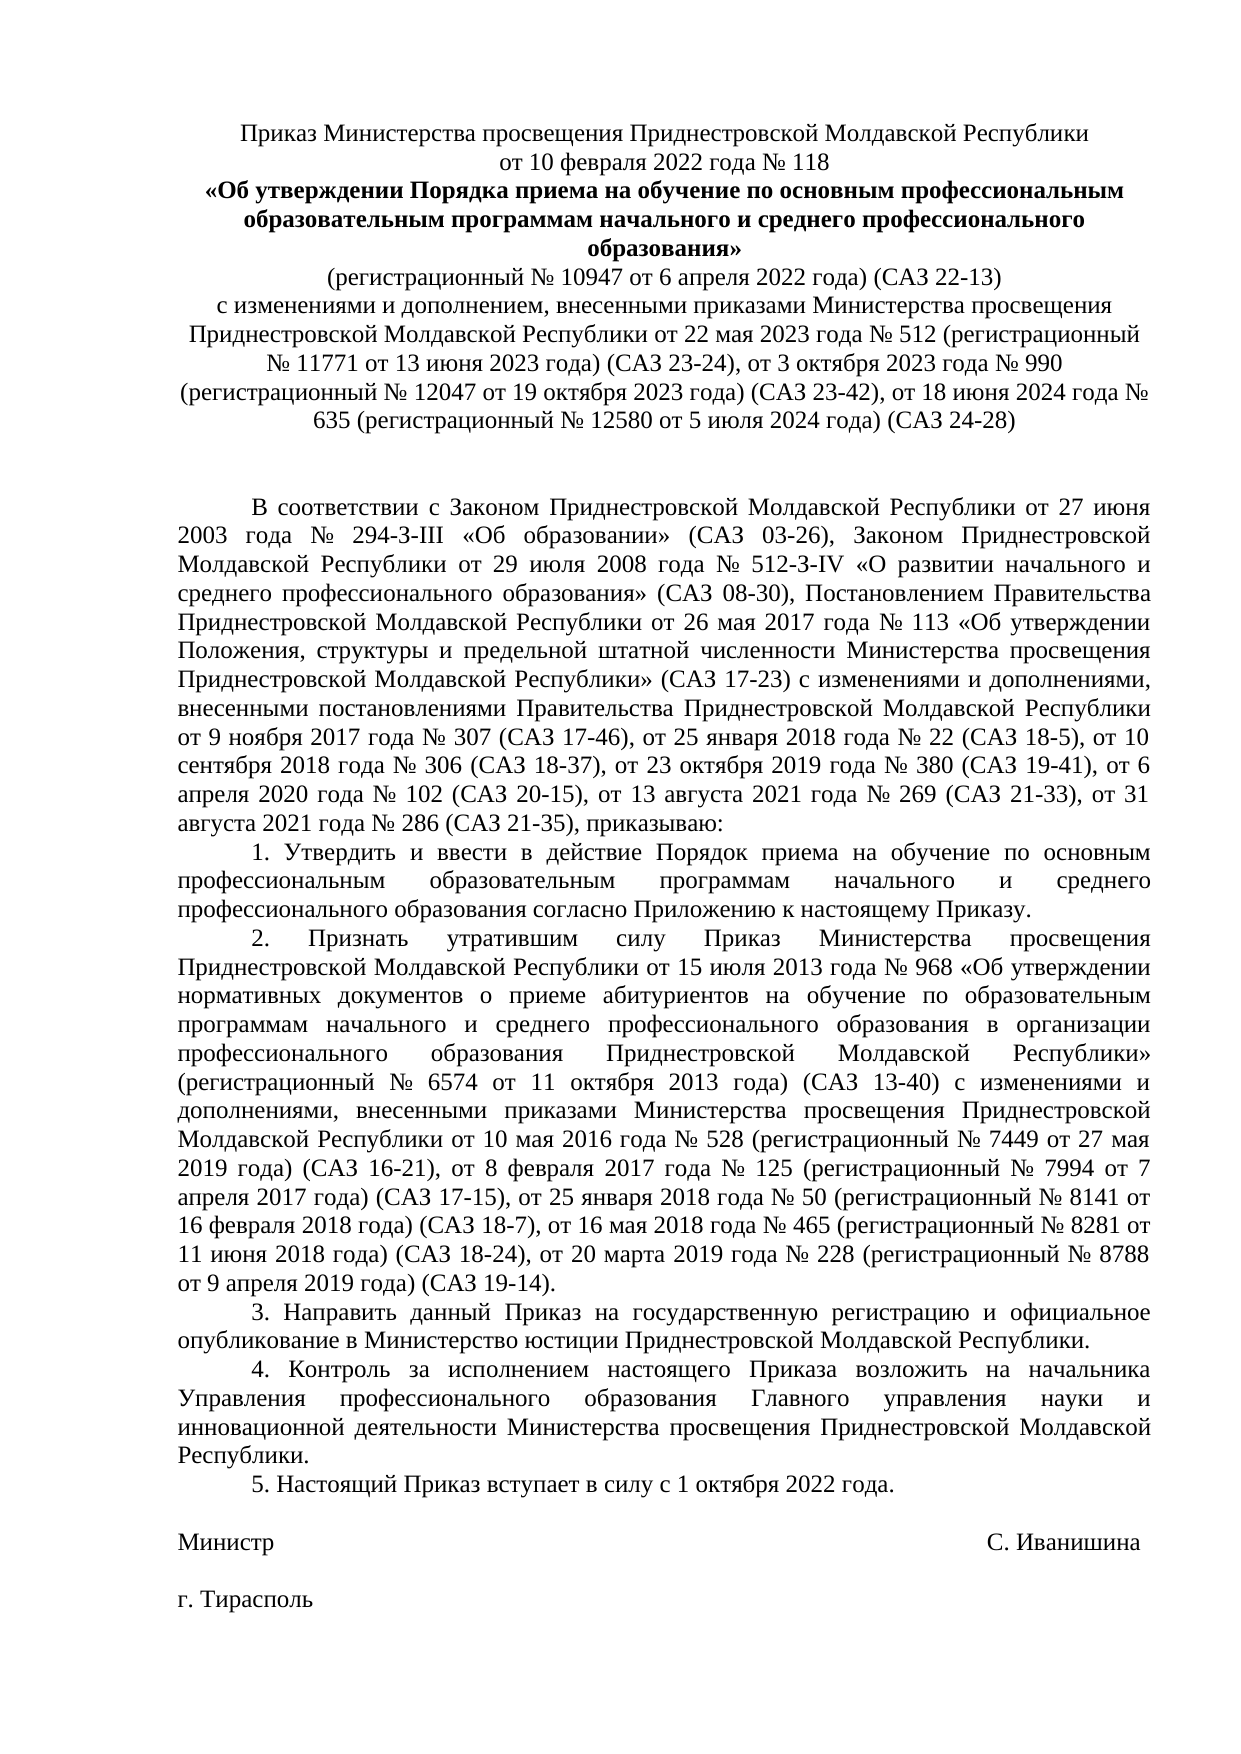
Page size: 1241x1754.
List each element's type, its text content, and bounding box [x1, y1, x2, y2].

text 3. Направить данный Приказ на государственную регистрацию и официальное опубликование в Министерство юстиции Приднестровской Молдавской Республики. [177, 1297, 1152, 1354]
text «Об утверждении Порядка приема на обучение по основным профессиональным образовательным программам начального и среднего профессионального образования» [177, 176, 1152, 262]
text 1. Утвердить и ввести в действие Порядок приема на обучение по основным профессиональным образовательным программам начального и среднего профессионального образования согласно Приложению к настоящему Приказу. [177, 837, 1152, 923]
text (регистрационный № 10947 от 6 апреля 2022 года) (САЗ 22-13) [177, 262, 1152, 291]
text 2. Признать утратившим силу Приказ Министерства просвещения Приднестровской Молдавской Республики от 15 июля 2013 года № 968 «Об утверждении нормативных документов о приеме абитуриентов на обучение по образовательным программам начального и среднего профессионального образования в организации профессионального образования Приднестровской Молдавской Республики» (регистрационный № 6574 от 11 октября 2013 года) (САЗ 13-40) с изменениями и дополнениями, внесенными приказами Министерства просвещения Приднестровской Молдавской Республики от 10 мая 2016 года № 528 (регистрационный № 7449 от 27 мая 2019 года) (САЗ 16-21), от 8 февраля 2017 года № 125 (регистрационный № 7994 от 7 апреля 2017 года) (САЗ 17-15), от 25 января 2018 года № 50 (регистрационный № 8141 от 16 февраля 2018 года) (САЗ 18-7), от 16 мая 2018 года № 465 (регистрационный № 8281 от 11 июня 2018 года) (САЗ 18-24), от 20 марта 2019 года № 228 (регистрационный № 8788 от 9 апреля 2019 года) (САЗ 19-14). [177, 923, 1152, 1297]
text от 10 февраля 2022 года № 118 [177, 147, 1152, 176]
text Приказ Министерства просвещения Приднестровской Молдавской Республики [177, 118, 1152, 147]
text Министр С. Иванишина [177, 1527, 1152, 1556]
text 4. Контроль за исполнением настоящего Приказа возложить на начальника Управления профессионального образования Главного управления науки и инновационной деятельности Министерства просвещения Приднестровской Молдавской Республики. [177, 1354, 1152, 1469]
text 5. Настоящий Приказ вступает в силу с 1 октября 2022 года. [177, 1469, 1152, 1498]
text с изменениями и дополнением, внесенными приказами Министерства просвещения Приднестровской Молдавской Республики от 22 мая 2023 года № 512 (регистрационный № 11771 от 13 июня 2023 года) (САЗ 23-24), от 3 октября 2023 года № 990 (регистрационный № 12047 от 19 октября 2023 года) (САЗ 23-42), от 18 июня 2024 года № 635 (регистрационный № 12580 от 5 июля 2024 года) (САЗ 24-28) [177, 291, 1152, 434]
text В соответствии с Законом Приднестровской Молдавской Республики от 27 июня 2003 года № 294-З-III «Об образовании» (САЗ 03-26), Законом Приднестровской Молдавской Республики от 29 июля 2008 года № 512-З-IV «О развитии начального и среднего профессионального образования» (САЗ 08-30), Постановлением Правительства Приднестровской Молдавской Республики от 26 мая 2017 года № 113 «Об утверждении Положения, структуры и предельной штатной численности Министерства просвещения Приднестровской Молдавской Республики» (САЗ 17-23) с изменениями и дополнениями, внесенными постановлениями Правительства Приднестровской Молдавской Республики от 9 ноября 2017 года № 307 (САЗ 17-46), от 25 января 2018 года № 22 (САЗ 18-5), от 10 сентября 2018 года № 306 (САЗ 18-37), от 23 октября 2019 года № 380 (САЗ 19-41), от 6 апреля 2020 года № 102 (САЗ 20-15), от 13 августа 2021 года № 269 (САЗ 21-33), от 31 августа 2021 года № 286 (САЗ 21-35), приказываю: [177, 492, 1152, 837]
text г. Тирасполь [177, 1584, 1152, 1613]
